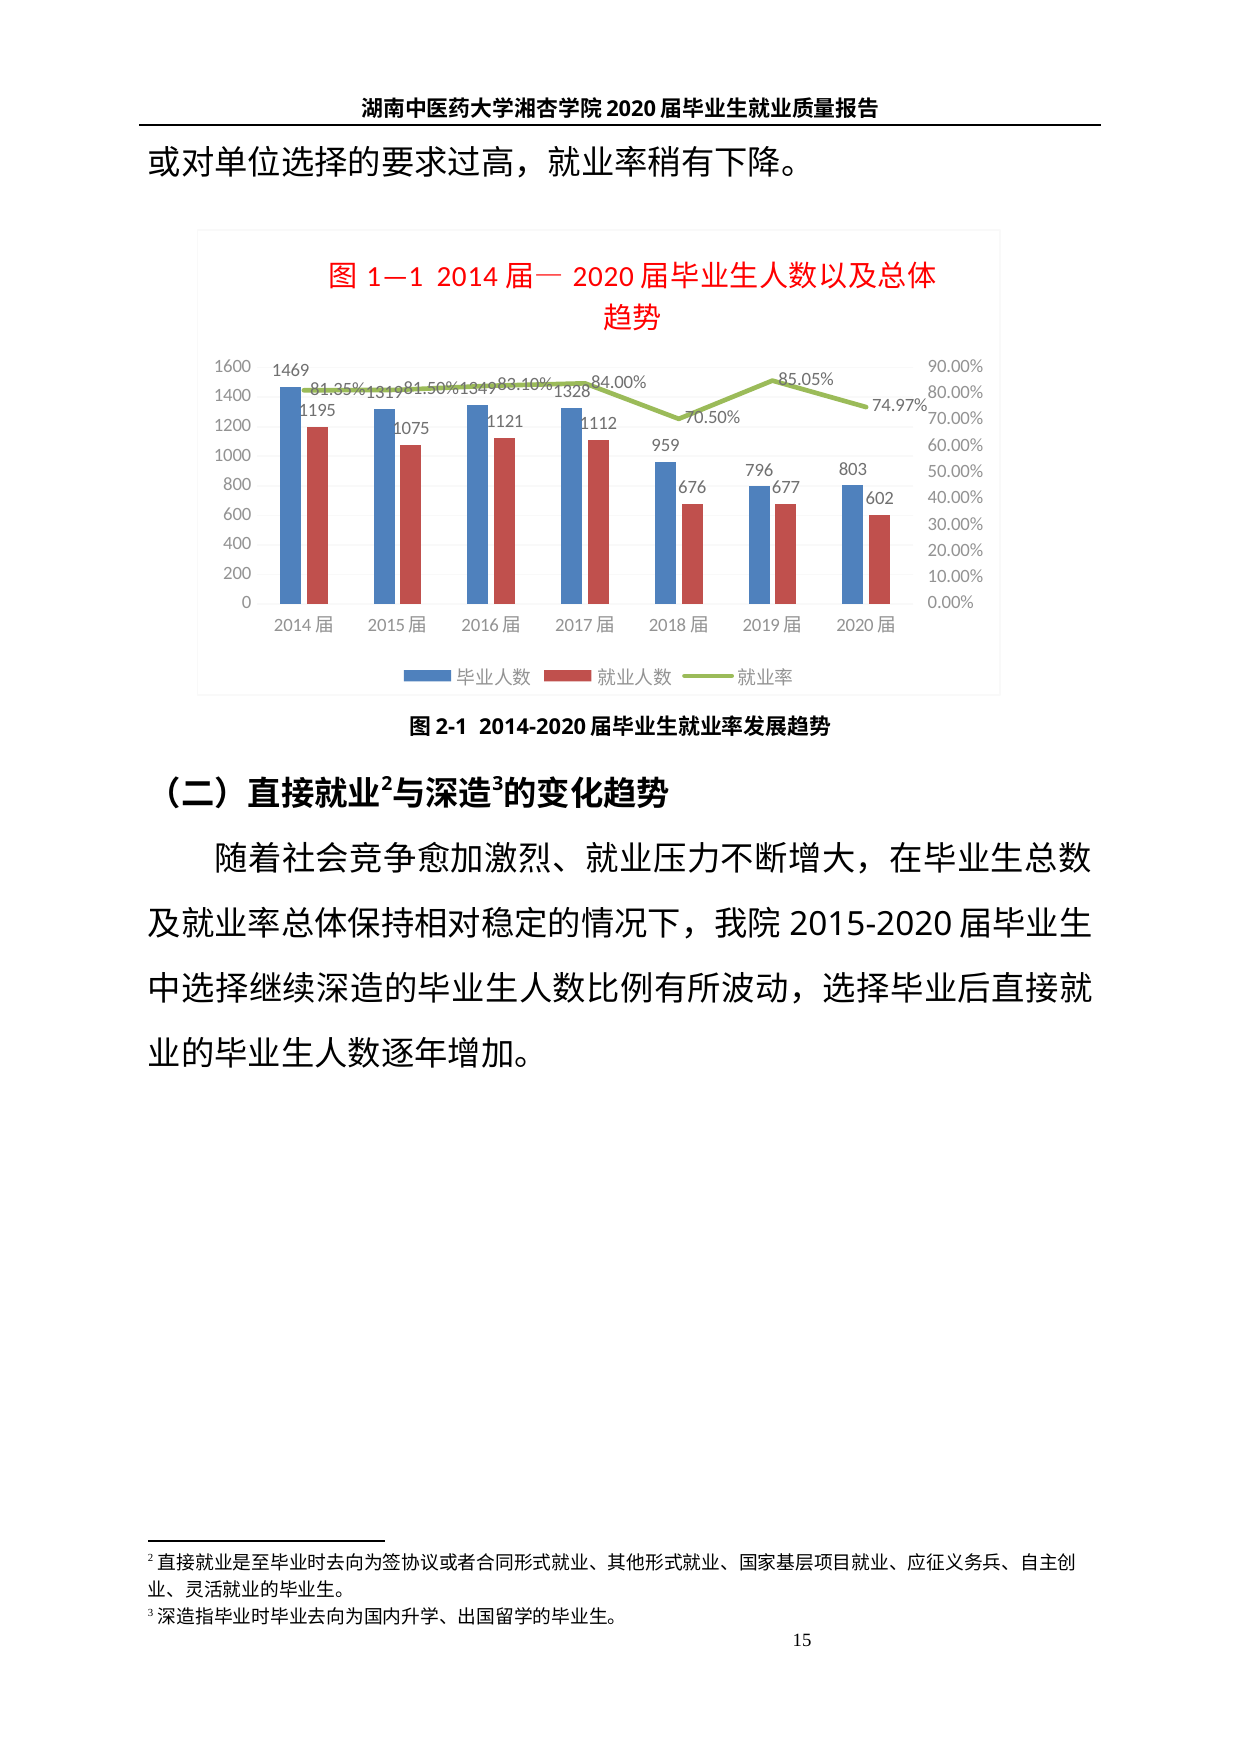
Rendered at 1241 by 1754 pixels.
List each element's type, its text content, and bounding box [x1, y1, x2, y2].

list 随着社会竞争愈加激烈、就业压力不断增大，在毕业生总数及就业率总体保持相对稳定的情况下，我院2015-2020届毕业生中选择继续深造的毕业生人数比例有所波动，选择毕业后直接就业的毕业生人数逐年增加。 [148, 824, 1093, 1084]
text 图2-1 2014-2020届毕业生就业率发展趋势 [139, 706, 1101, 743]
list 直接就业与深造的变化趋势 [148, 759, 1093, 824]
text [139, 126, 1101, 195]
